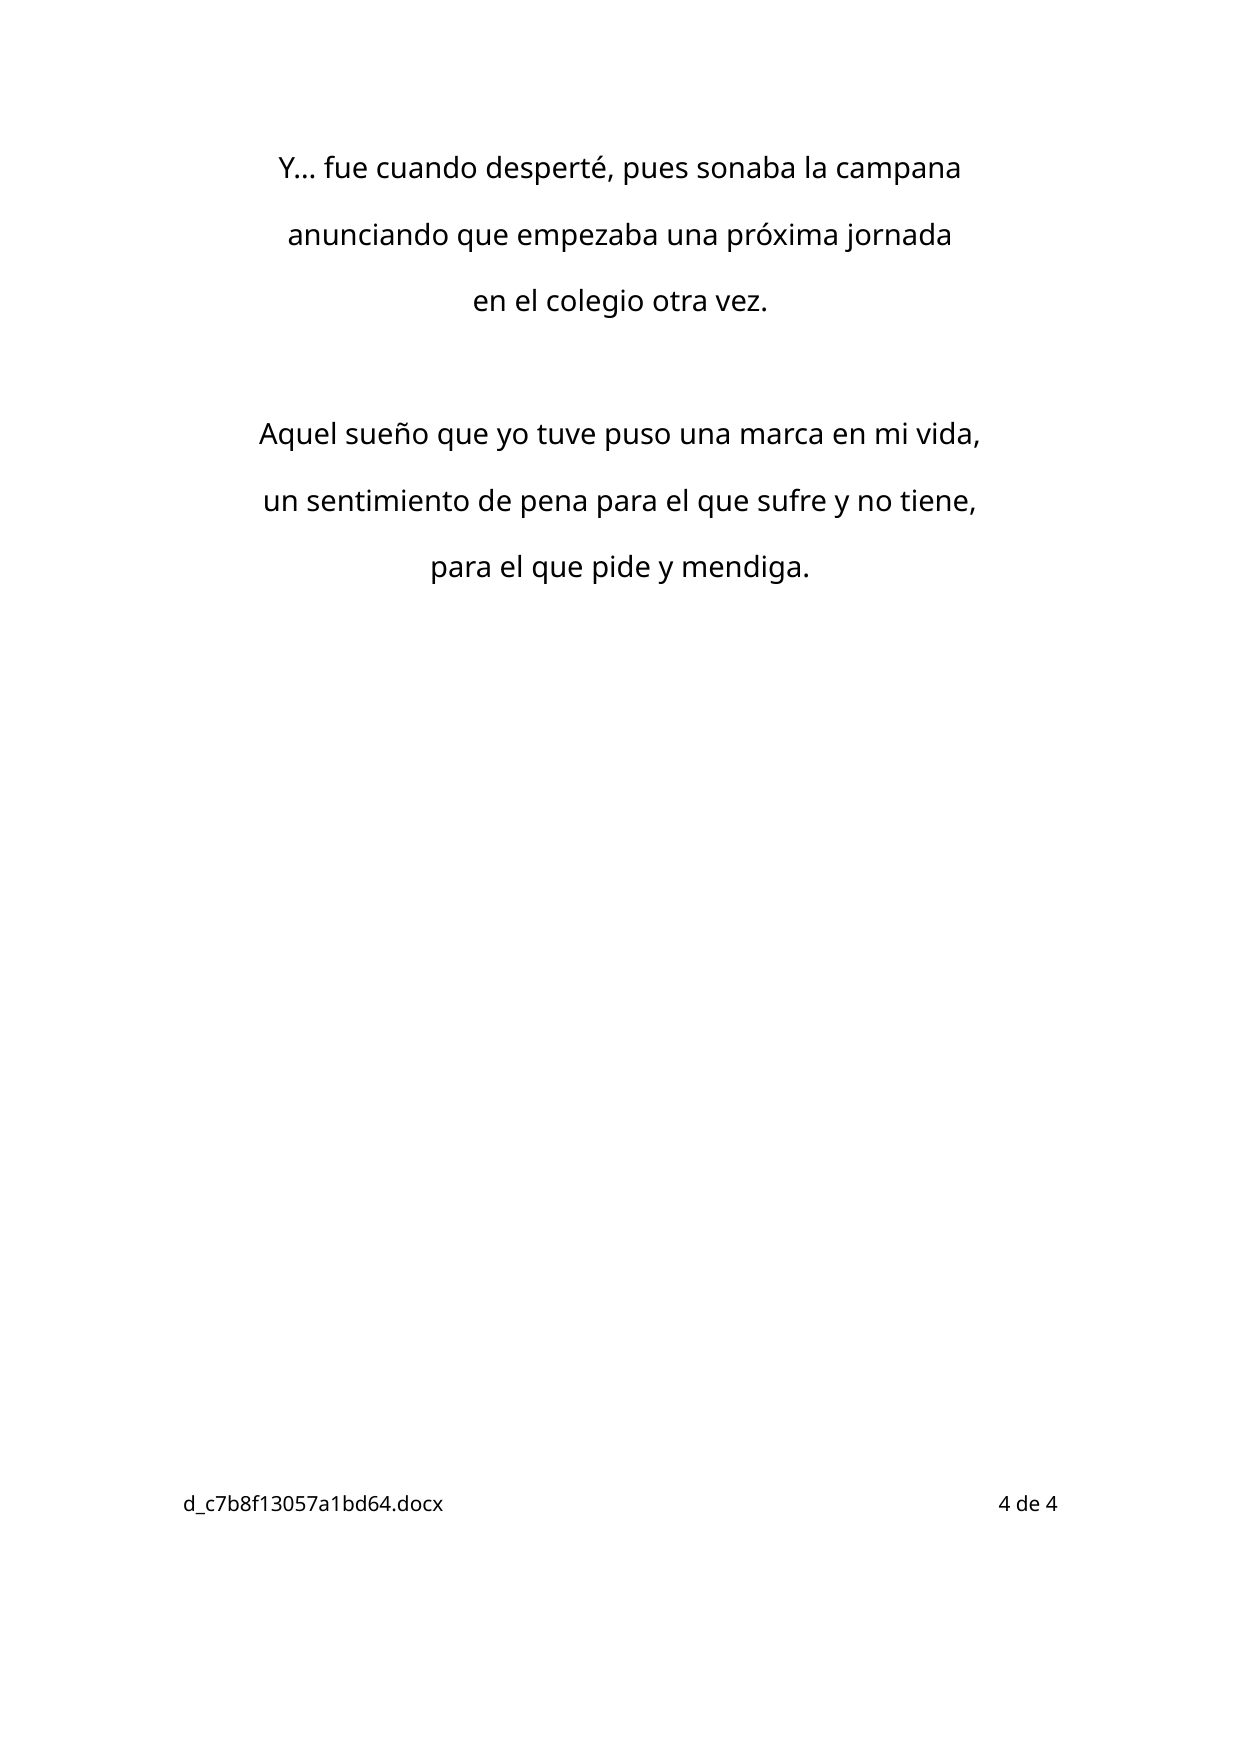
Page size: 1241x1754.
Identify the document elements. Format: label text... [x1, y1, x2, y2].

text anunciando que empezaba una próxima jornada [177, 214, 1063, 254]
text Y… fue cuando desperté, pues sonaba la campana [177, 148, 1063, 187]
text en el colegio otra vez. [177, 281, 1063, 320]
text un sentimiento de pena para el que sufre y no tiene, [177, 480, 1063, 519]
text Aquel sueño que yo tuve puso una marca en mi vida, [177, 413, 1063, 453]
text para el que pide y mendiga. [177, 546, 1063, 586]
